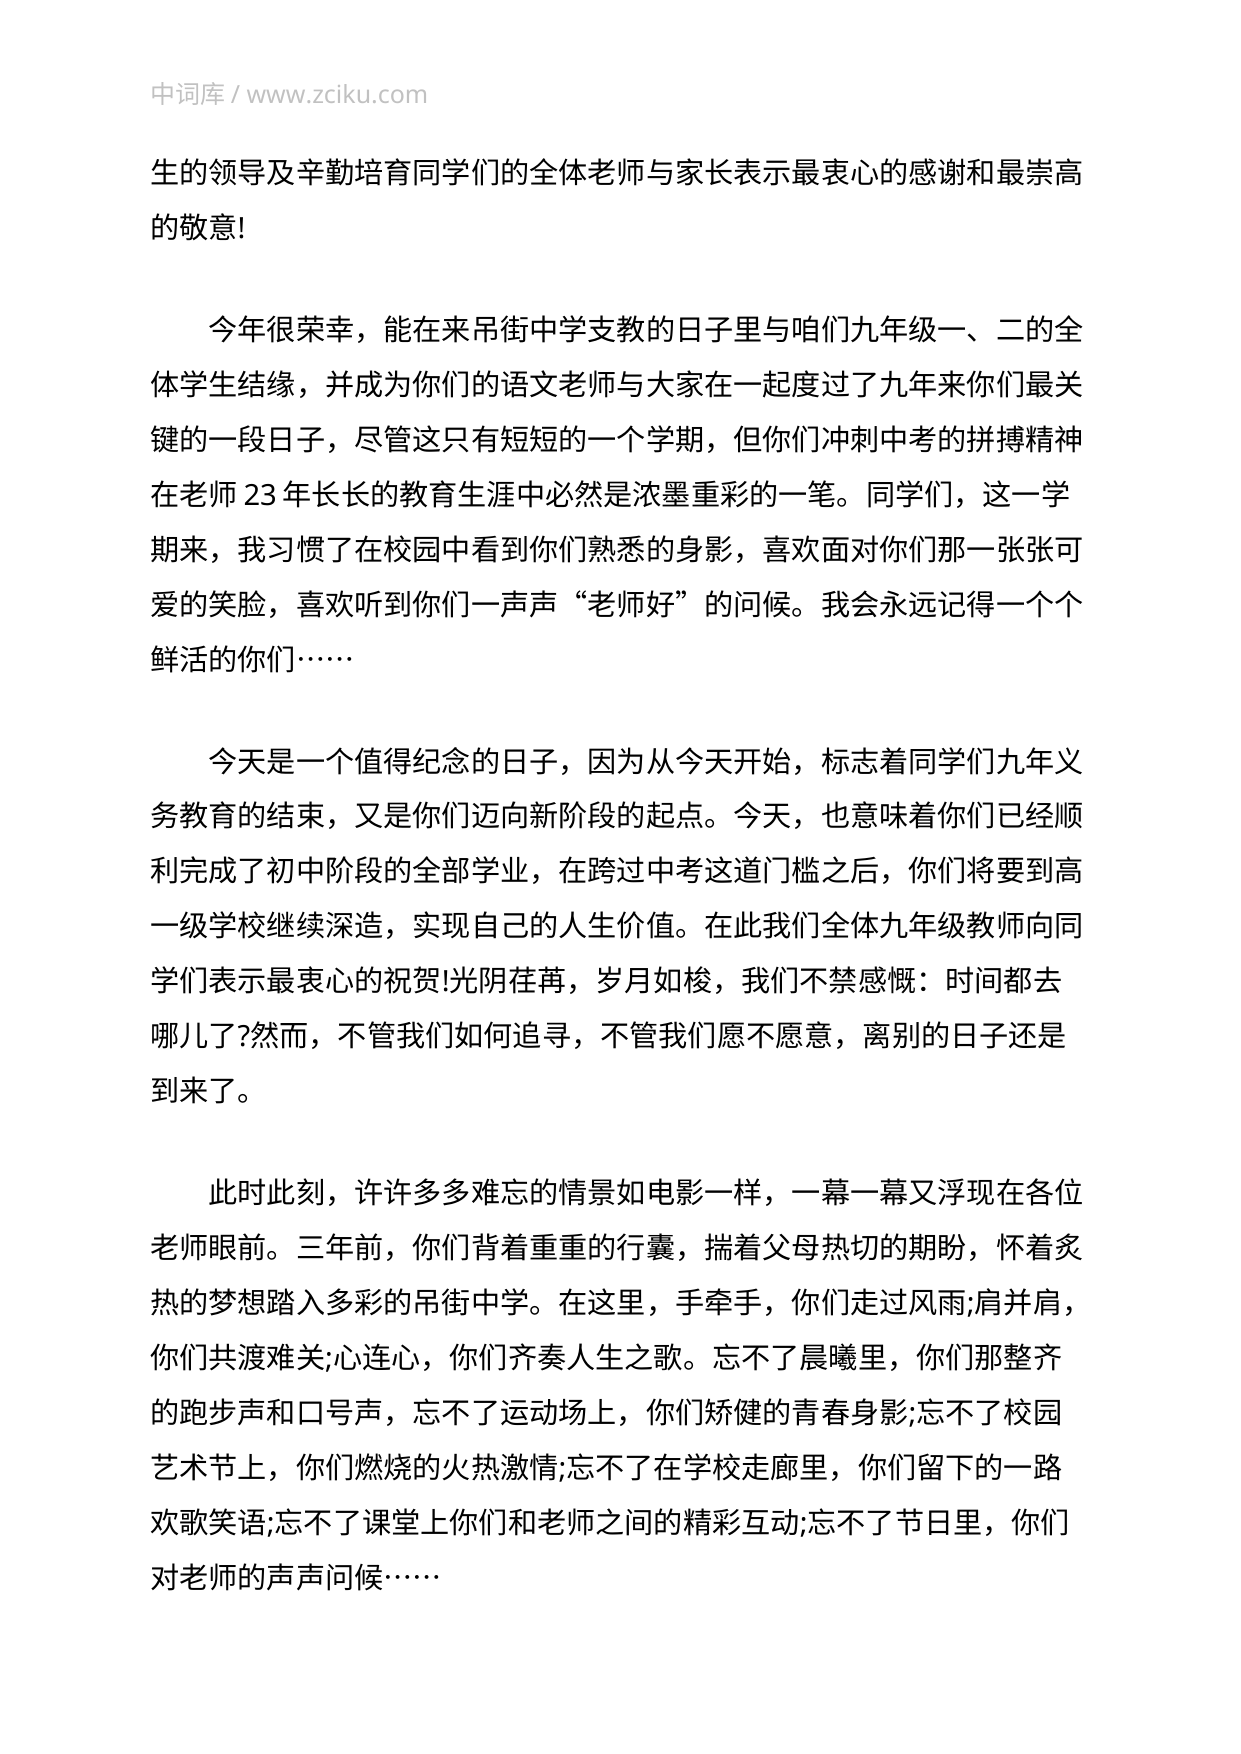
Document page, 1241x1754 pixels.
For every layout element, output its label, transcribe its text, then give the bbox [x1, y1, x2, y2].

text 此时此刻，许许多多难忘的情景如电影一样，一幕一幕又浮现在各位老师眼前。三年前，你们背着重重的行囊，揣着父母热切的期盼，怀着炙热的梦想踏入多彩的吊街中学。在这里，手牵手，你们走过风雨;肩并肩，你们共渡难关;心连心，你们齐奏人生之歌。忘不了晨曦里，你们那整齐的跑步声和口号声，忘不了运动场上，你们矫健的青春身影;忘不了校园艺术节上，你们燃烧的火热激情;忘不了在学校走廊里，你们留下的一路欢歌笑语;忘不了课堂上你们和老师之间的精彩互动;忘不了节日里，你们对老师的声声问候…… [150, 1169, 1090, 1597]
text 今年很荣幸，能在来吊街中学支教的日子里与咱们九年级一、二的全体学生结缘，并成为你们的语文老师与大家在一起度过了九年来你们最关键的一段日子，尽管这只有短短的一个学期，但你们冲刺中考的拼搏精神在老师23年长长的教育生涯中必然是浓墨重彩的一笔。同学们，这一学期来，我习惯了在校园中看到你们熟悉的身影，喜欢面对你们那一张张可爱的笑脸，喜欢听到你们一声声“老师好”的问候。我会永远记得一个个鲜活的你们…… [150, 307, 1090, 679]
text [150, 150, 1090, 247]
text 今天是一个值得纪念的日子，因为从今天开始，标志着同学们九年义务教育的结束，又是你们迈向新阶段的起点。今天，也意味着你们已经顺利完成了初中阶段的全部学业，在跨过中考这道门槛之后，你们将要到高一级学校继续深造，实现自己的人生价值。在此我们全体九年级教师向同学们表示最衷心的祝贺!光阴荏苒，岁月如梭，我们不禁感慨：时间都去哪儿了?然而，不管我们如何追寻，不管我们愿不愿意，离别的日子还是到来了。 [150, 738, 1090, 1110]
